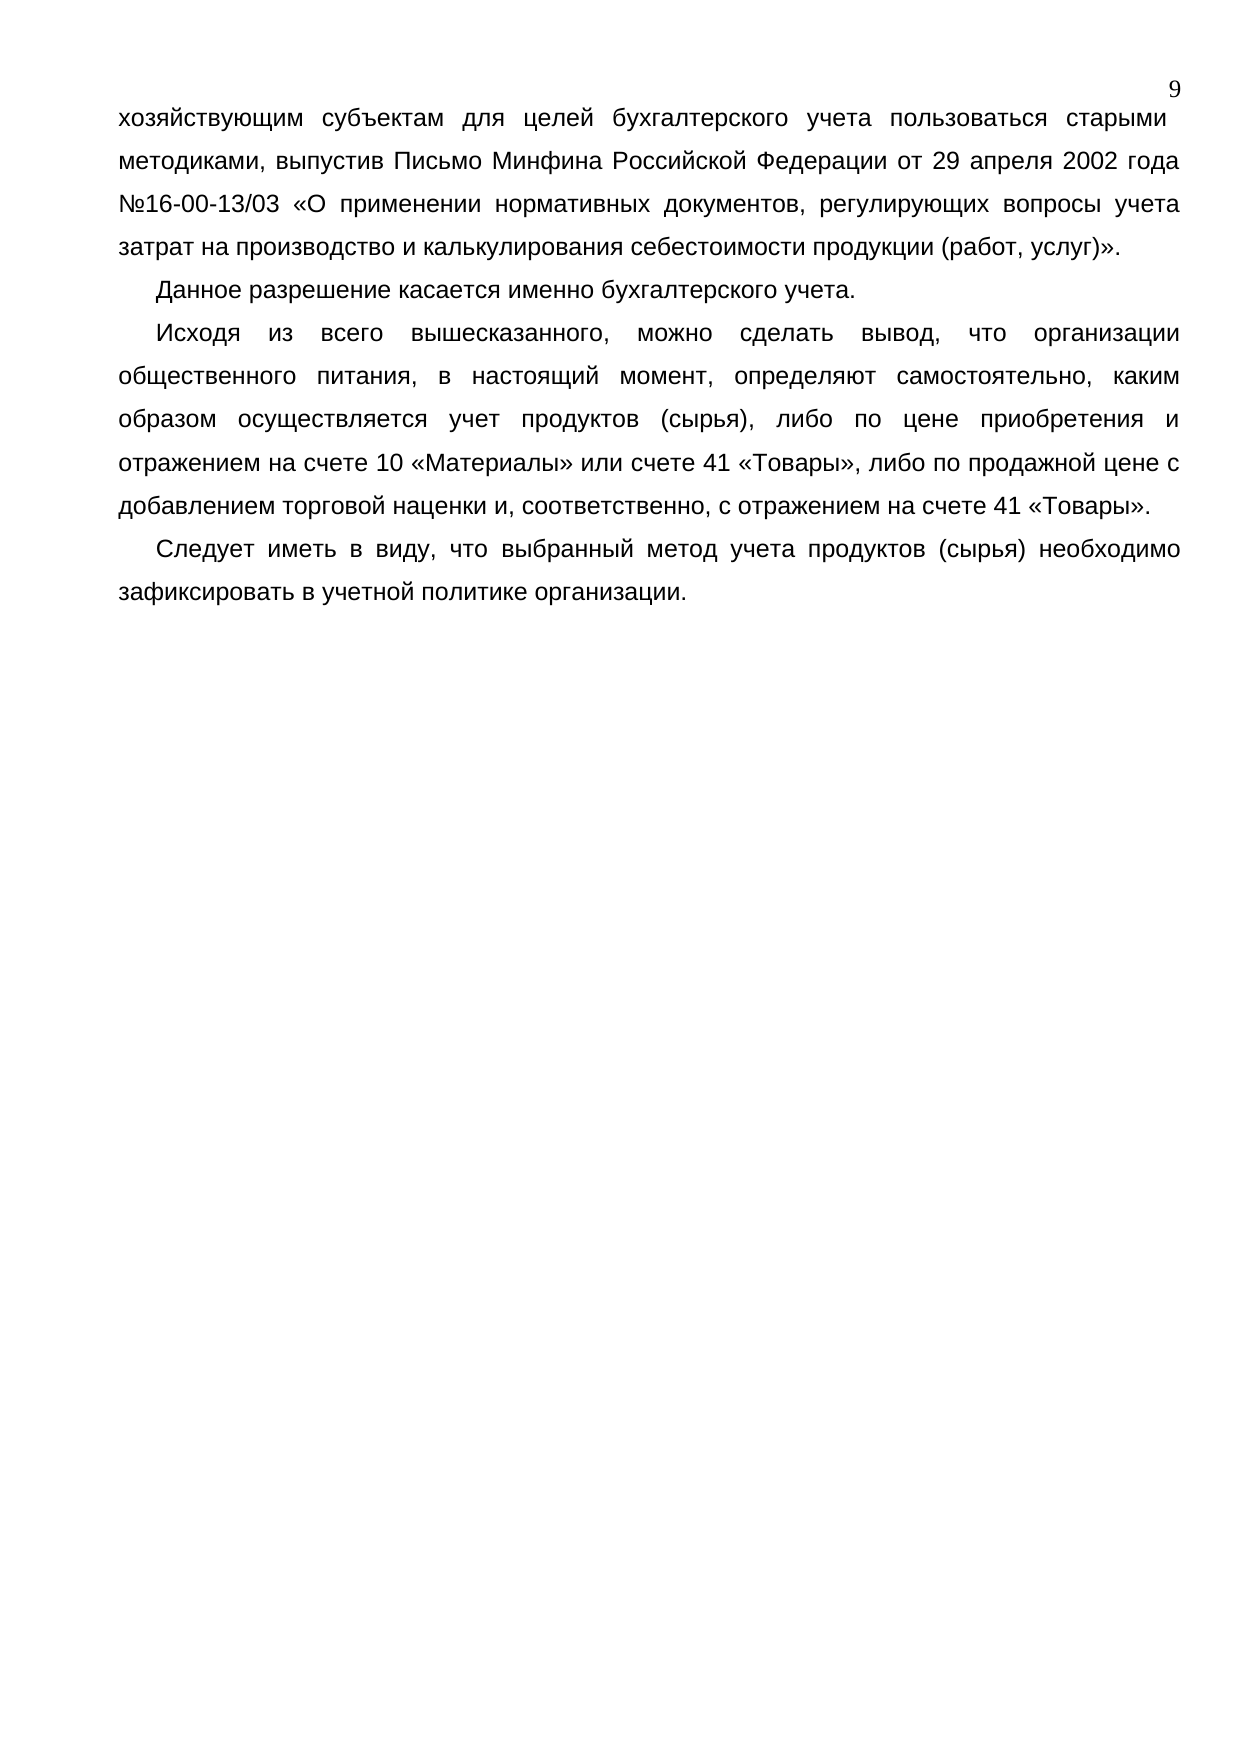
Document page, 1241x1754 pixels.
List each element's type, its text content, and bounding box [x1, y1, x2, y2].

text Следует иметь в виду, что выбранный метод учета продуктов (сырья) необходимо зафиксировать в учетной политике организации. [118, 534, 1181, 606]
text Данное разрешение касается именно бухгалтерского учета. [118, 275, 1181, 304]
text Исходя из всего вышесказанного, можно сделать вывод, что организации общественного питания, в настоящий момент, определяют самостоятельно, каким образом осуществляется учет продуктов (сырья), либо по цене приобретения и отражением на счете 10 «Материалы» или счете 41 «Товары», либо по продажной цене с добавлением торговой наценки и, соответственно, с отражением на счете 41 «Товары». [118, 318, 1181, 519]
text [118, 103, 1181, 261]
